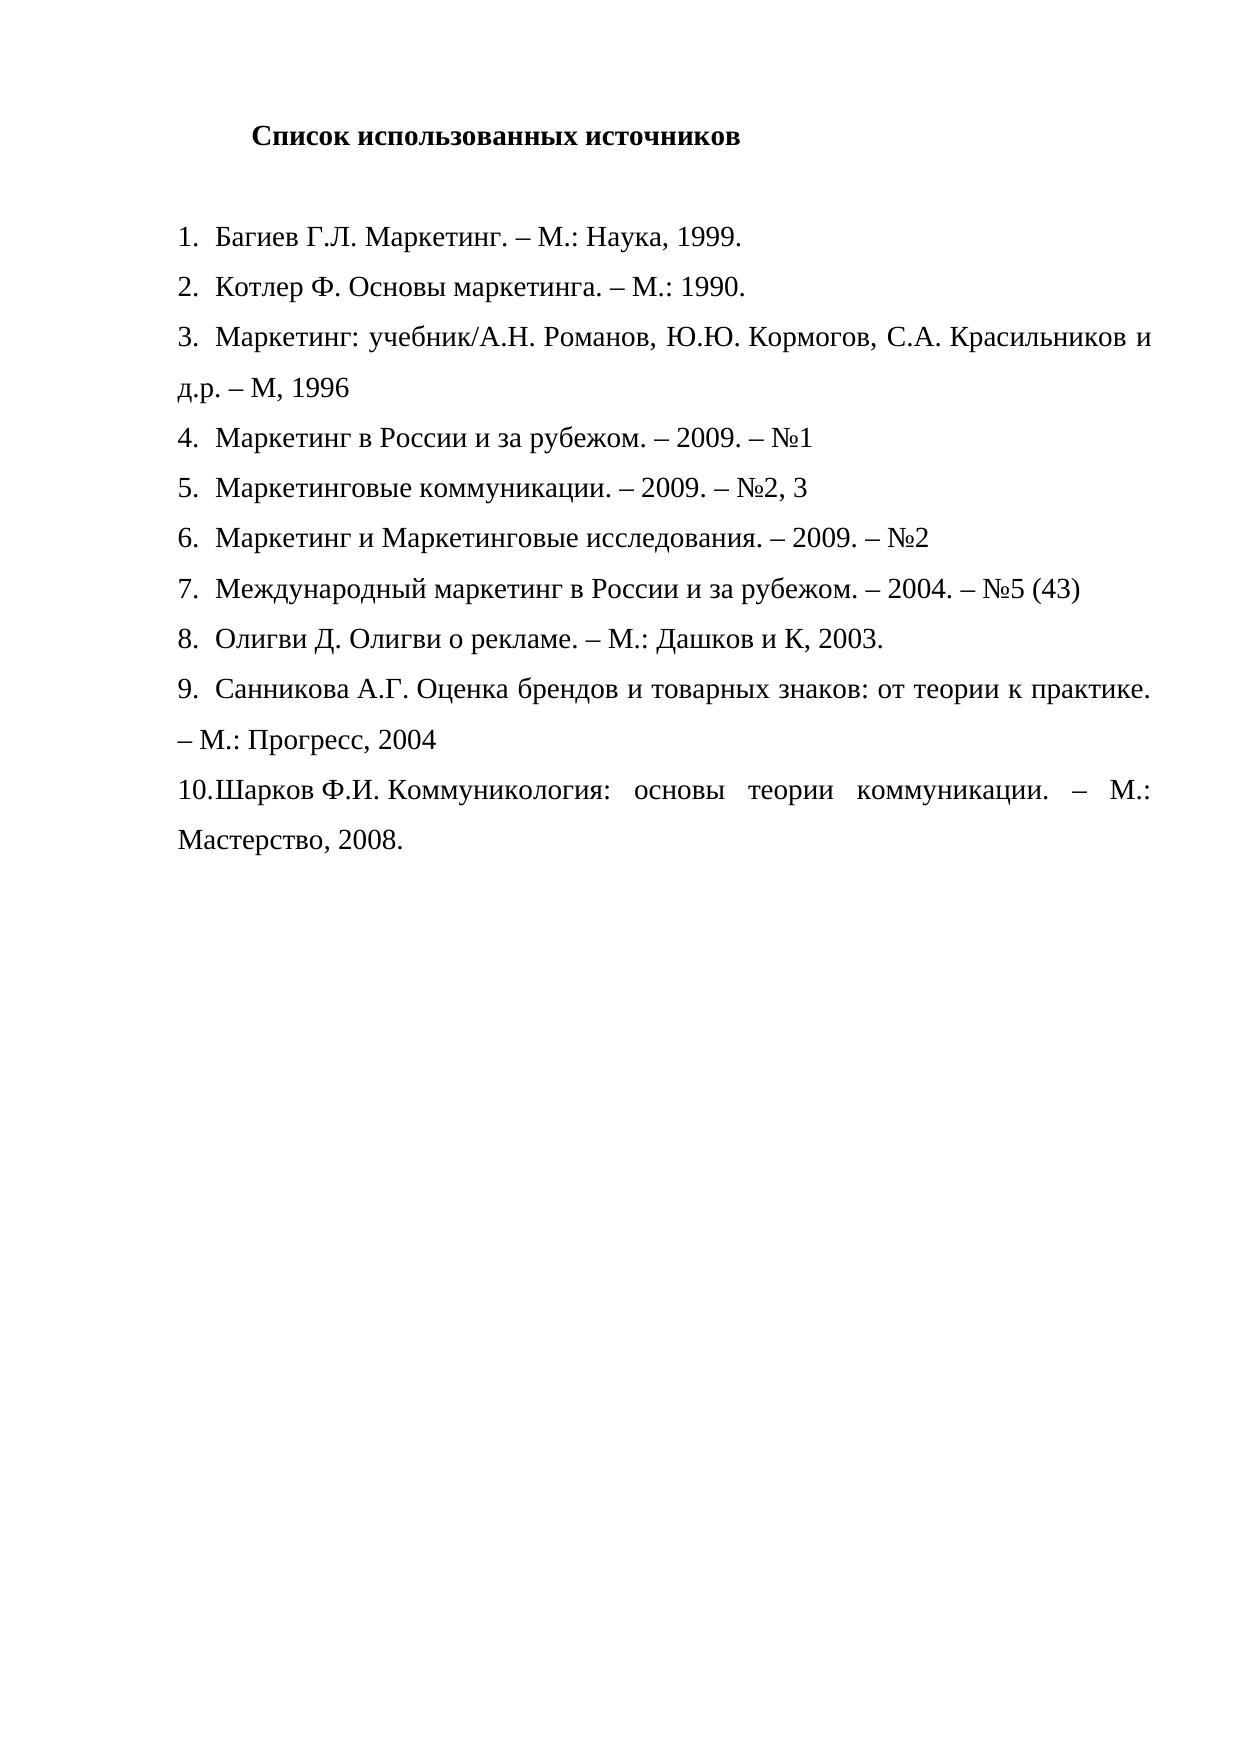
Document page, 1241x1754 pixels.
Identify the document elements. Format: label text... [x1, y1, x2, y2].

list Шарков Ф.И. Коммуникология: основы теории коммуникации. – М.: Мастерство, 2008. [177, 772, 1152, 856]
list Маркетинг в России и за рубежом. – 2009. – №1 [177, 420, 1152, 453]
list Багиев Г.Л. Маркетинг. – М.: Наука, 1999. [177, 219, 1152, 252]
text Список использованных источников [177, 118, 1152, 152]
list Маркетинг: учебник/А.Н. Романов, Ю.Ю. Кормогов, С.А. Красильников и д.р. – М, 1996 [177, 319, 1152, 403]
list Санникова А.Г. Оценка брендов и товарных знаков: от теории к практике. – М.: Прогресс, 2004 [177, 672, 1152, 755]
list Маркетинг и Маркетинговые исследования. – 2009. – №2 [177, 521, 1152, 554]
list Маркетинговые коммуникации. – 2009. – №2, 3 [177, 470, 1152, 504]
list Котлер Ф. Основы маркетинга. – М.: 1990. [177, 269, 1152, 303]
list Международный маркетинг в России и за рубежом. – 2004. – №5 (43) [177, 571, 1152, 604]
list Олигви Д. Олигви о рекламе. – М.: Дашков и К, 2003. [177, 621, 1152, 655]
